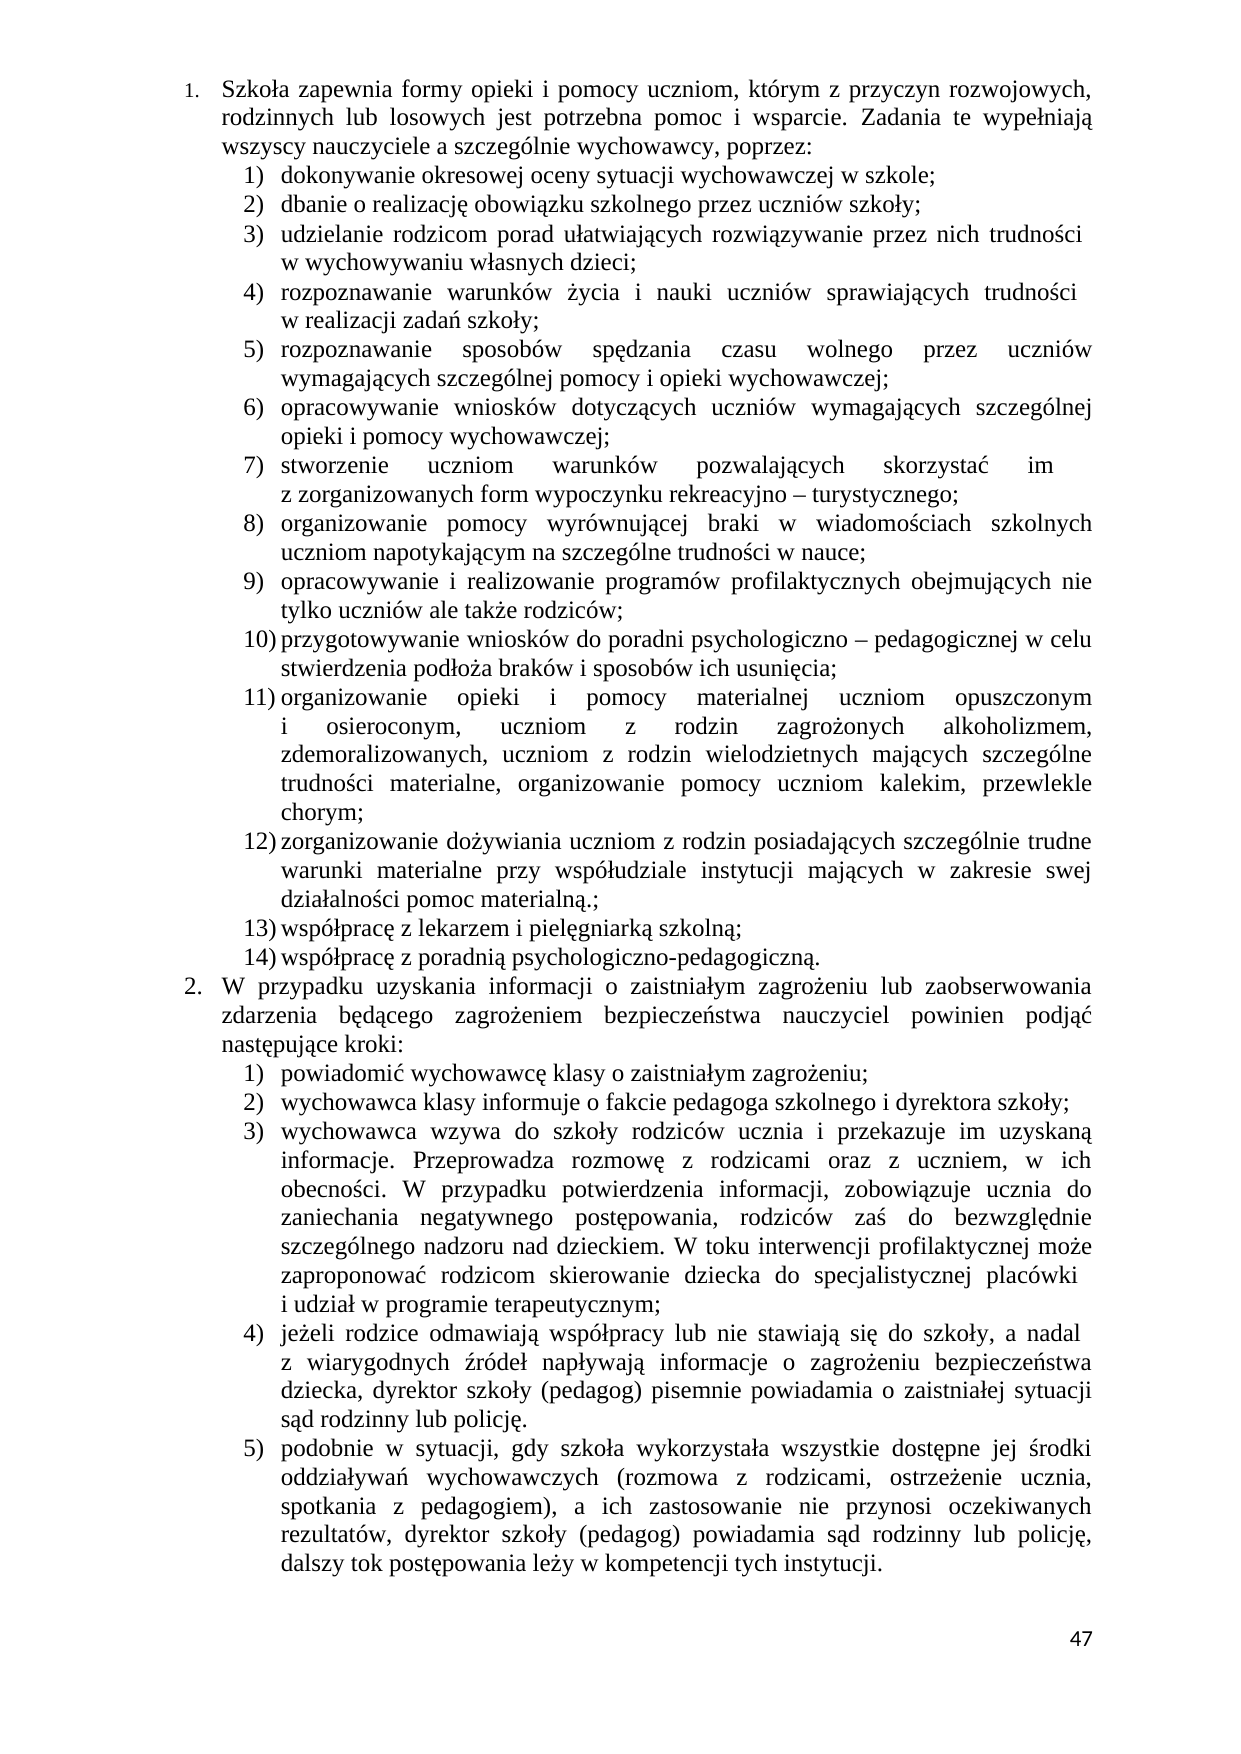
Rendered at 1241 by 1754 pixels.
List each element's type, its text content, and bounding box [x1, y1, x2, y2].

list dbanie o realizację obowiązku szkolnego przez uczniów szkoły; [243, 189, 1093, 218]
list stworzenie uczniom warunków pozwalających skorzystać im z zorganizowanych form wypoczynku rekreacyjno – turystycznego; [243, 450, 1093, 508]
list opracowywanie wniosków dotyczących uczniów wymagających szczególnej opieki i pomocy wychowawczej; [243, 392, 1093, 450]
list powiadomić wychowawcę klasy o zaistniałym zagrożeniu; [243, 1058, 1093, 1087]
list wychowawca wzywa do szkoły rodziców ucznia i przekazuje im uzyskaną informacje. Przeprowadza rozmowę z rodzicami oraz z uczniem, w ich obecności. W przypadku potwierdzenia informacji, zobowiązuje ucznia do zaniechania negatywnego postępowania, rodziców zaś do bezwzględnie szczególnego nadzoru nad dzieckiem. W toku interwencji profilaktycznej może zaproponować rodzicom skierowanie dziecka do specjalistycznej placówki i udział w programie terapeutycznym; [243, 1116, 1093, 1317]
list opracowywanie i realizowanie programów profilaktycznych obejmujących nie tylko uczniów ale także rodziców; [243, 566, 1093, 624]
list współpracę z poradnią psychologiczno-pedagogiczną. [243, 942, 1093, 971]
list rozpoznawanie sposobów spędzania czasu wolnego przez uczniów wymagających szczególnej pomocy i opieki wychowawczej; [243, 334, 1093, 392]
list Szkoła zapewnia formy opieki i pomocy uczniom, którym z przyczyn rozwojowych, rodzinnych lub losowych jest potrzebna pomoc i wsparcie. Zadania te wypełniają wszyscy nauczyciele a szczególnie wychowawcy, poprzez: [184, 74, 1093, 160]
list W przypadku uzyskania informacji o zaistniałym zagrożeniu lub zaobserwowania zdarzenia będącego zagrożeniem bezpieczeństwa nauczyciel powinien podjąć następujące kroki: [184, 971, 1093, 1057]
list jeżeli rodzice odmawiają współpracy lub nie stawiają się do szkoły, a nadal z wiarygodnych źródeł napływają informacje o zagrożeniu bezpieczeństwa dziecka, dyrektor szkoły (pedagog) pisemnie powiadamia o zaistniałej sytuacji sąd rodzinny lub policję. [243, 1318, 1093, 1433]
list wychowawca klasy informuje o fakcie pedagoga szkolnego i dyrektora szkoły; [243, 1087, 1093, 1116]
list rozpoznawanie warunków życia i nauki uczniów sprawiających trudności w realizacji zadań szkoły; [243, 277, 1093, 334]
list dokonywanie okresowej oceny sytuacji wychowawczej w szkole; [243, 160, 1093, 189]
list organizowanie pomocy wyrównującej braki w wiadomościach szkolnych uczniom napotykającym na szczególne trudności w nauce; [243, 508, 1093, 566]
list przygotowywanie wniosków do poradni psychologiczno – pedagogicznej w celu stwierdzenia podłoża braków i sposobów ich usunięcia; [243, 624, 1093, 682]
list organizowanie opieki i pomocy materialnej uczniom opuszczonym i osieroconym, uczniom z rodzin zagrożonych alkoholizmem, zdemoralizowanych, uczniom z rodzin wielodzietnych mających szczególne trudności materialne, organizowanie pomocy uczniom kalekim, przewlekle chorym; [243, 682, 1093, 826]
list podobnie w sytuacji, gdy szkoła wykorzystała wszystkie dostępne jej środki oddziaływań wychowawczych (rozmowa z rodzicami, ostrzeżenie ucznia, spotkania z pedagogiem), a ich zastosowanie nie przynosi oczekiwanych rezultatów, dyrektor szkoły (pedagog) powiadamia sąd rodzinny lub policję, dalszy tok postępowania leży w kompetencji tych instytucji. [243, 1433, 1093, 1577]
list zorganizowanie dożywiania uczniom z rodzin posiadających szczególnie trudne warunki materialne przy współudziale instytucji mających w zakresie swej działalności pomoc materialną.; [243, 826, 1093, 912]
list współpracę z lekarzem i pielęgniarką szkolną; [243, 913, 1093, 942]
list udzielanie rodzicom porad ułatwiających rozwiązywanie przez nich trudności w wychowywaniu własnych dzieci; [243, 219, 1093, 276]
